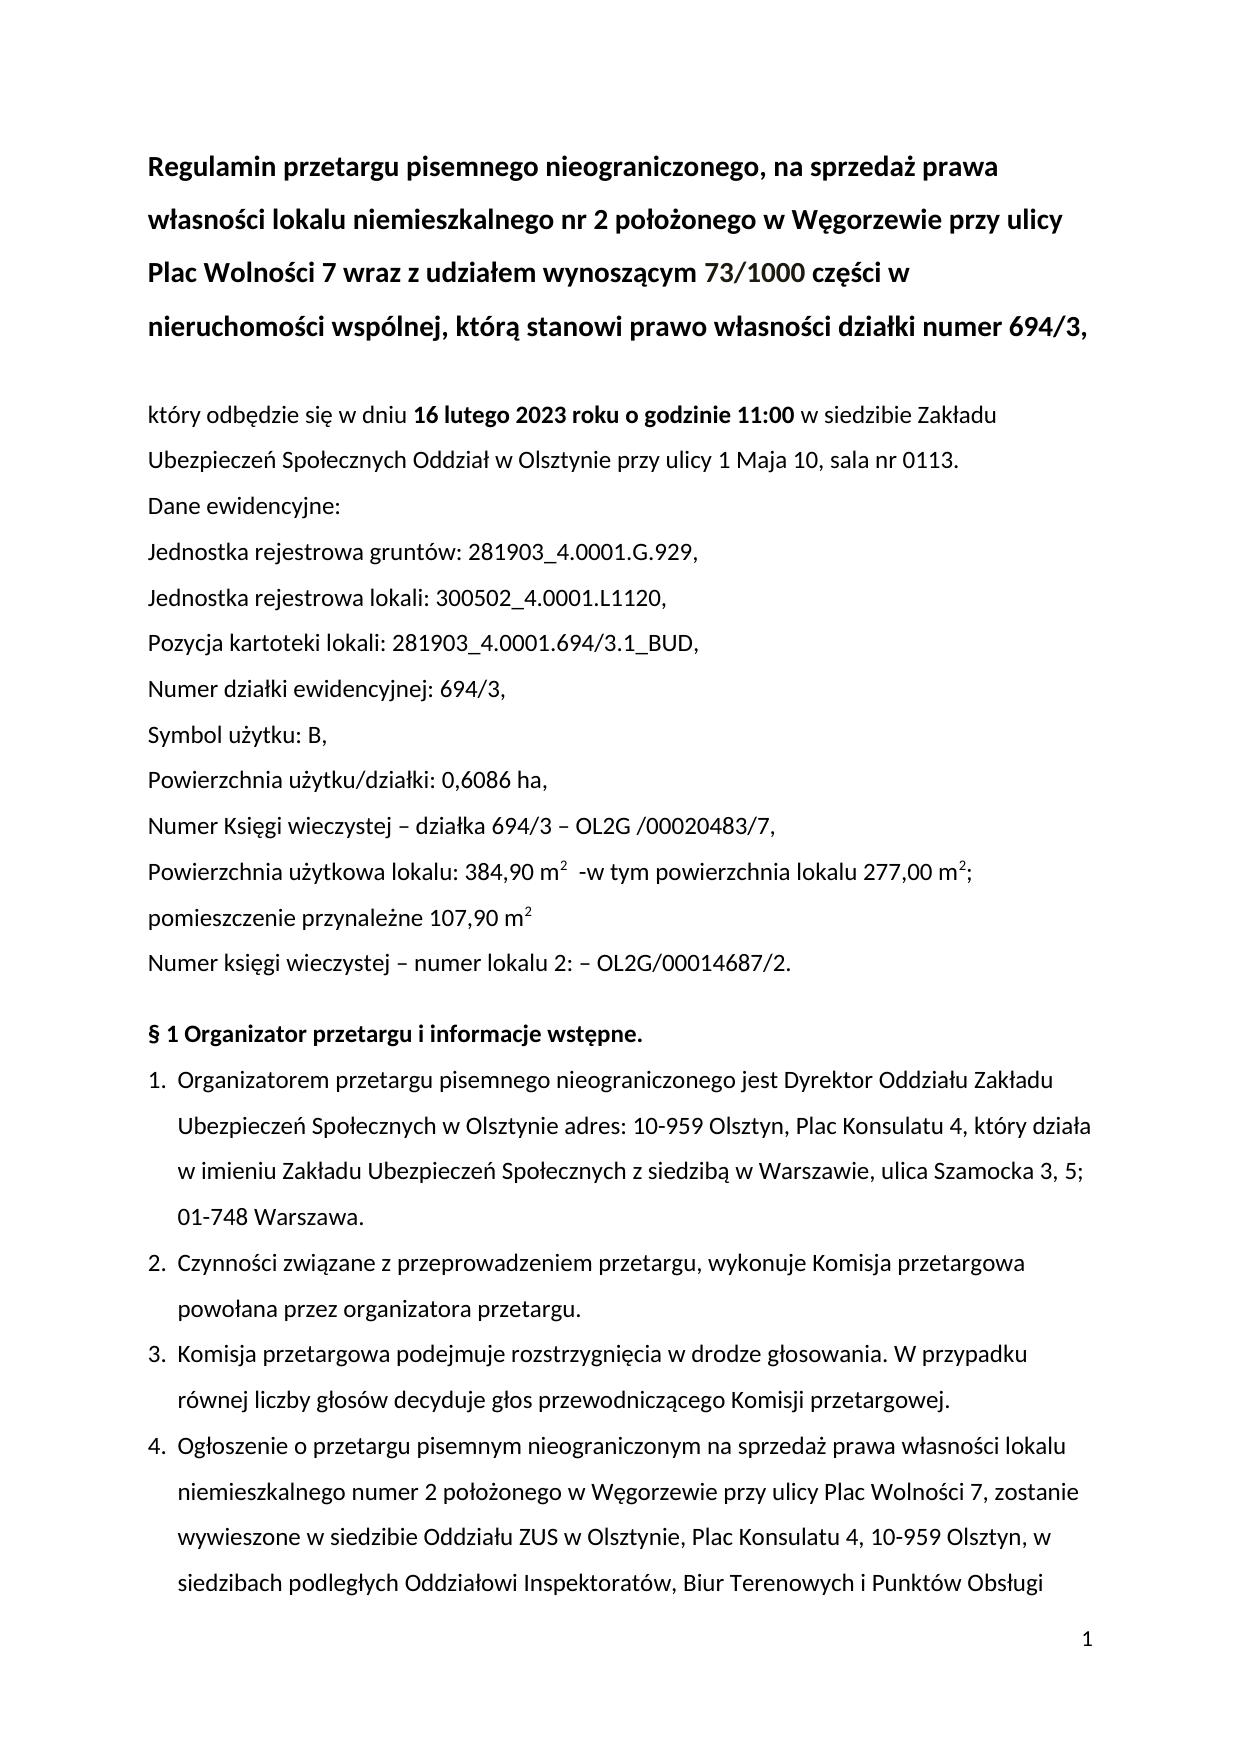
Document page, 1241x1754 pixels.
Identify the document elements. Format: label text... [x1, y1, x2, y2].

text Jednostka rejestrowa gruntów: 281903_4.0001.G.929, [148, 536, 1093, 567]
text Powierzchnia użytku/działki: 0,6086 ha, [148, 765, 1093, 795]
subtitle Regulamin przetargu pisemnego nieograniczonego, na sprzedaż prawa własności lokalu niemieszkalnego nr 2 położonego w Węgorzewie przy ulicy Plac Wolności 7 wraz z udziałem wynoszącym 73/1000 części w nieruchomości wspólnej, którą stanowi prawo własności działki numer 694/3, [148, 148, 1093, 343]
text Numer księgi wieczystej – numer lokalu 2: – OL2G/00014687/2. [148, 948, 1093, 978]
text Jednostka rejestrowa lokali: 300502_4.0001.L1120, [148, 582, 1093, 612]
list Czynności związane z przeprowadzeniem przetargu, wykonuje Komisja przetargowa powołana przez organizatora przetargu. [148, 1247, 1093, 1323]
list Komisja przetargowa podejmuje rozstrzygnięcia w drodze głosowania. W przypadku równej liczby głosów decyduje głos przewodniczącego Komisji przetargowej. [148, 1338, 1093, 1415]
list Organizatorem przetargu pisemnego nieograniczonego jest Dyrektor Oddziału Zakładu Ubezpieczeń Społecznych w Olsztynie adres: 10-959 Olsztyn, Plac Konsulatu 4, który działa w imieniu Zakładu Ubezpieczeń Społecznych z siedzibą w Warszawie, ulica Szamocka 3, 5; 01-748 Warszawa. [148, 1064, 1093, 1232]
text Symbol użytku: B, [148, 719, 1093, 749]
text Numer Księgi wieczystej – działka 694/3 – OL2G /00020483/7, Powierzchnia użytkowa lokalu: 384,90 m2 -w tym powierzchnia lokalu 277,00 m2; pomieszczenie przynależne 107,90 m2 [148, 810, 1093, 932]
text który odbędzie się w dniu 16 lutego 2023 roku o godzinie 11:00 w siedzibie Zakładu Ubezpieczeń Społecznych Oddział w Olsztynie przy ulicy 1 Maja 10, sala nr 0113. Dane ewidencyjne: [148, 399, 1093, 521]
subtitle § 1 Organizator przetargu i informacje wstępne. [148, 1018, 1093, 1049]
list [148, 1430, 1093, 1598]
text Numer działki ewidencyjnej: 694/3, [148, 673, 1093, 704]
text Pozycja kartoteki lokali: 281903_4.0001.694/3.1_BUD, [148, 627, 1093, 658]
